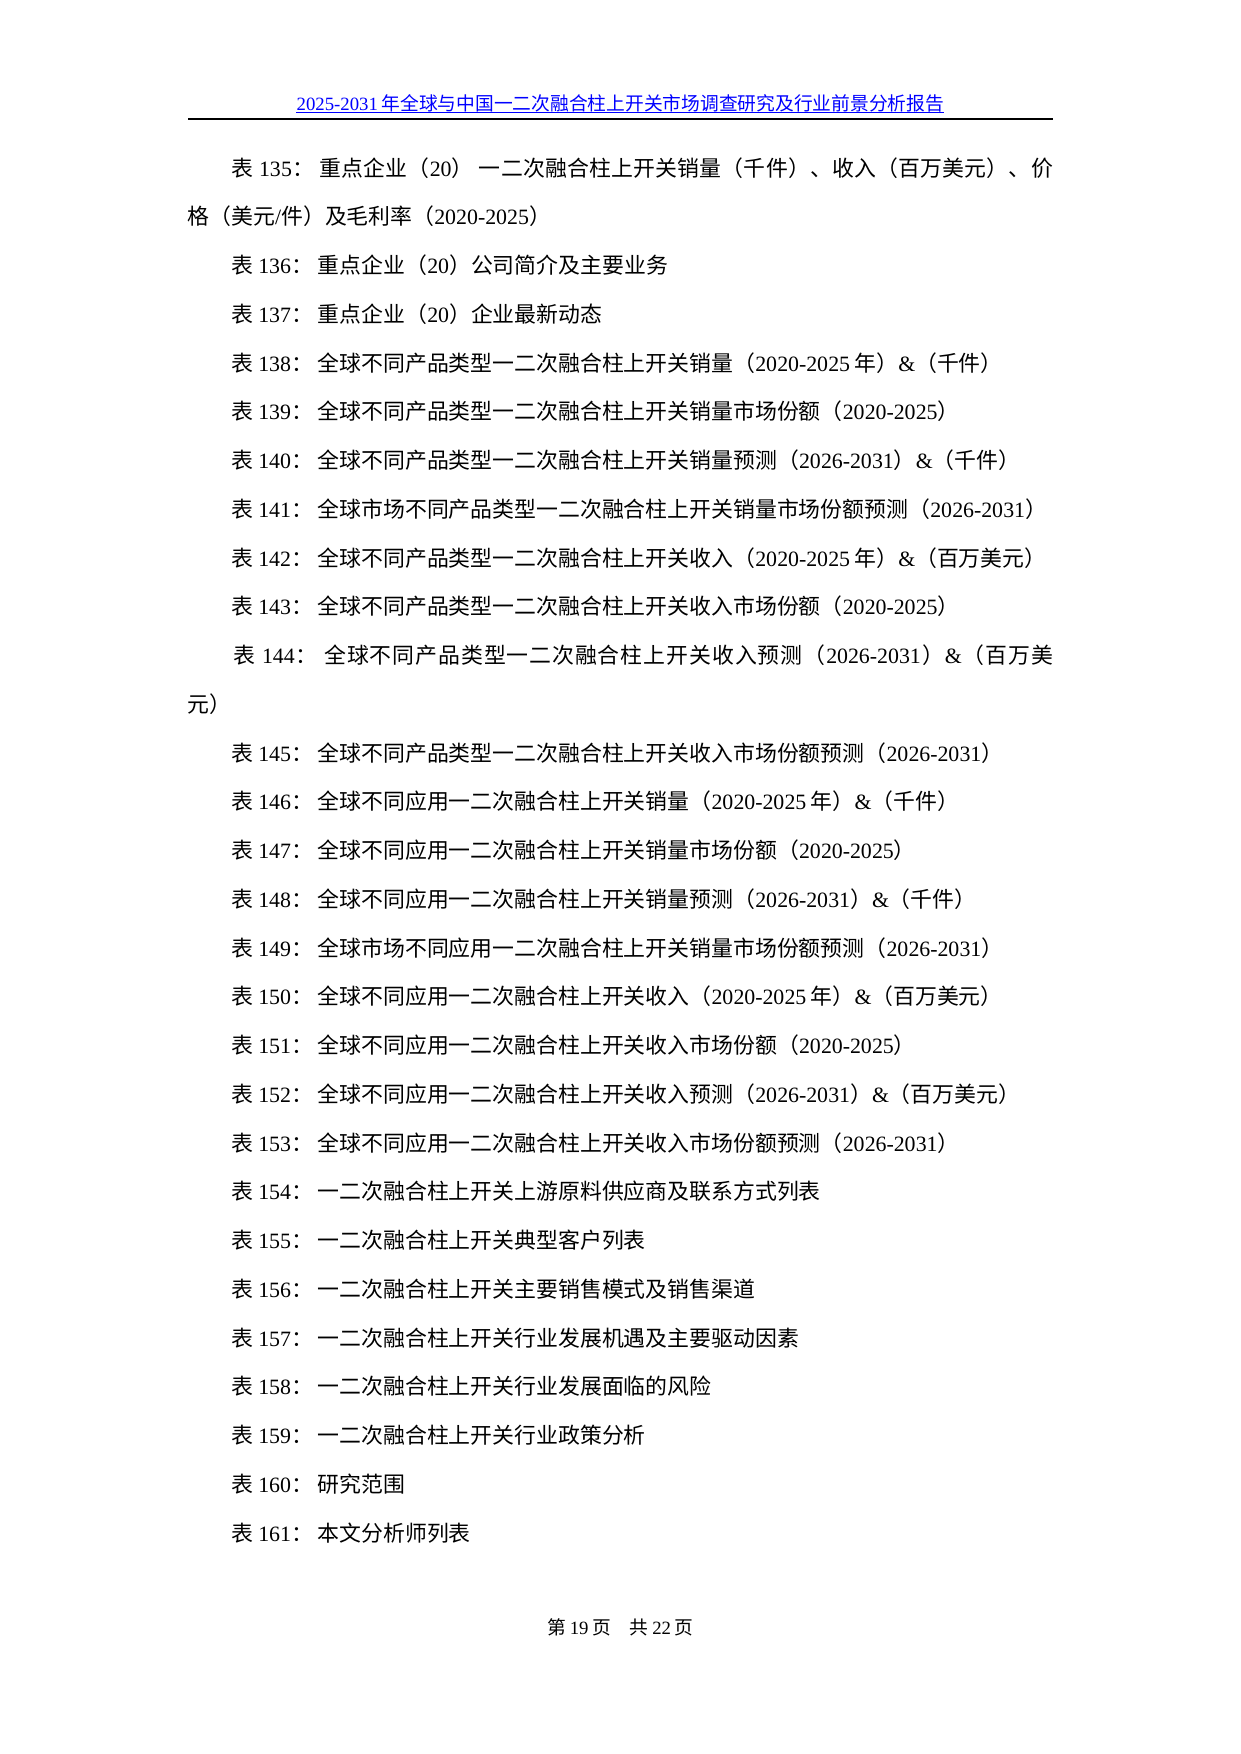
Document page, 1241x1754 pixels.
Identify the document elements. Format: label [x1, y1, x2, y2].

text [187, 150, 1053, 1548]
